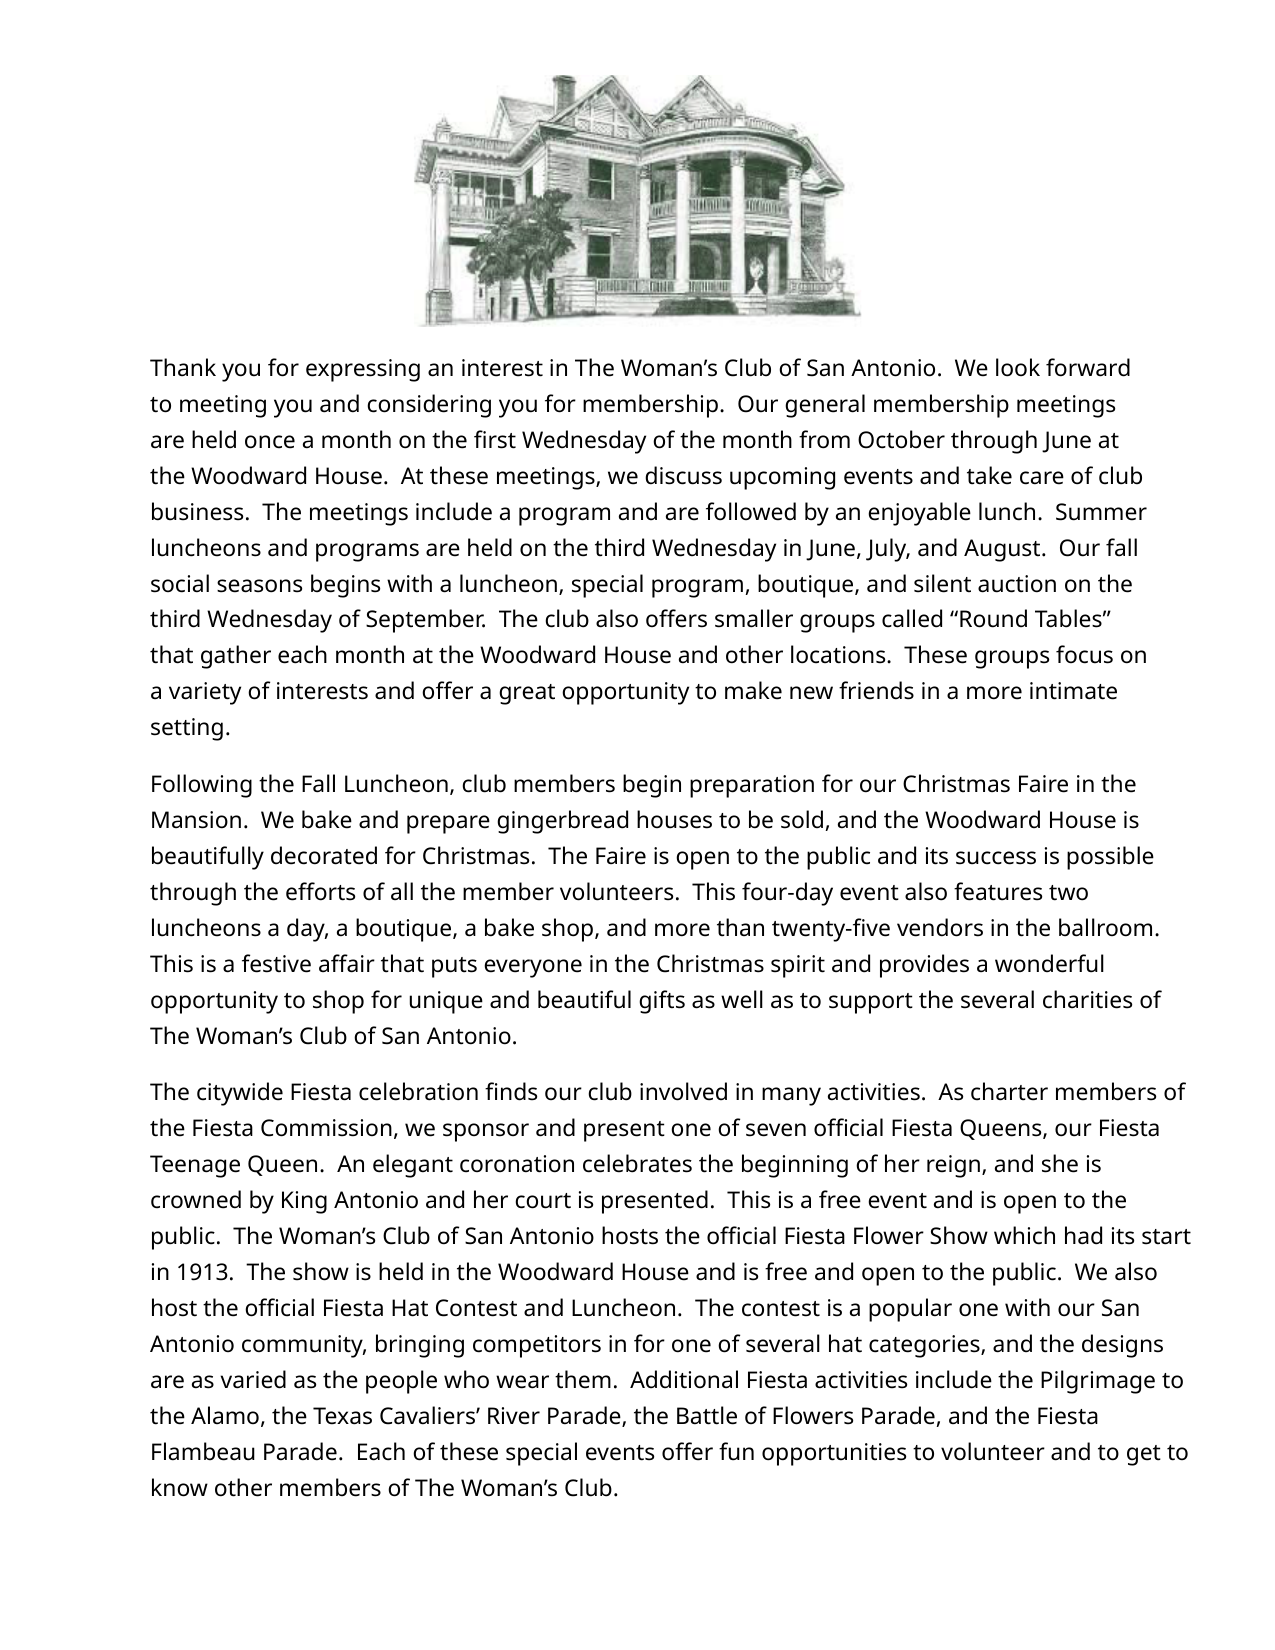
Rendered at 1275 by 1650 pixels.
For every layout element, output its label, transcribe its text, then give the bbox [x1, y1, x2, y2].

picture [413, 75, 862, 327]
text Thank you for expressing an interest in The Woman’s Club of San Antonio. We look forward to meeting you and considering you for membership. Our general membership meetings are held once a month on the first Wednesday of the month from October through June at the Woodward House. At these meetings, we discuss upcoming events and take care of club business. The meetings include a program and are followed by an enjoyable lunch. Summer luncheons and programs are held on the third Wednesday in June, July, and August. Our fall social seasons begins with a luncheon, special program, boutique, and silent auction on the third Wednesday of September. The club also offers smaller groups called “Round Tables” that gather each month at the Woodward House and other locations. These groups focus on a variety of interests and offer a great opportunity to make new friends in a more intimate setting. [150, 352, 1153, 742]
text The citywide Fiesta celebration finds our club involved in many activities. As charter members of the Fiesta Commission, we sponsor and present one of seven official Fiesta Queens, our Fiesta Teenage Queen. An elegant coronation celebrates the beginning of her reign, and she is crowned by King Antonio and her court is presented. This is a free event and is open to the public. The Woman’s Club of San Antonio hosts the official Fiesta Flower Show which had its start in 1913. The show is held in the Woodward House and is free and open to the public. We also host the official Fiesta Hat Contest and Luncheon. The contest is a popular one with our San Antonio community, bringing competitors in for one of several hat categories, and the designs are as varied as the people who wear them. Additional Fiesta activities include the Pilgrimage to the Alamo, the Texas Cavaliers’ River Parade, the Battle of Flowers Parade, and the Fiesta Flambeau Parade. Each of these special events offer fun opportunities to volunteer and to get to know other members of The Woman’s Club. [150, 1076, 1200, 1503]
text Following the Fall Luncheon, club members begin preparation for our Christmas Faire in the Mansion. We bake and prepare gingerbread houses to be sold, and the Woodward House is beautifully decorated for Christmas. The Faire is open to the public and its success is possible through the efforts of all the member volunteers. This four-day event also features two luncheons a day, a boutique, a bake shop, and more than twenty-five vendors in the ballroom. This is a festive affair that puts everyone in the Christmas spirit and provides a wonderful opportunity to shop for unique and beautiful gifts as well as to support the several charities of The Woman’s Club of San Antonio. [150, 768, 1200, 1051]
